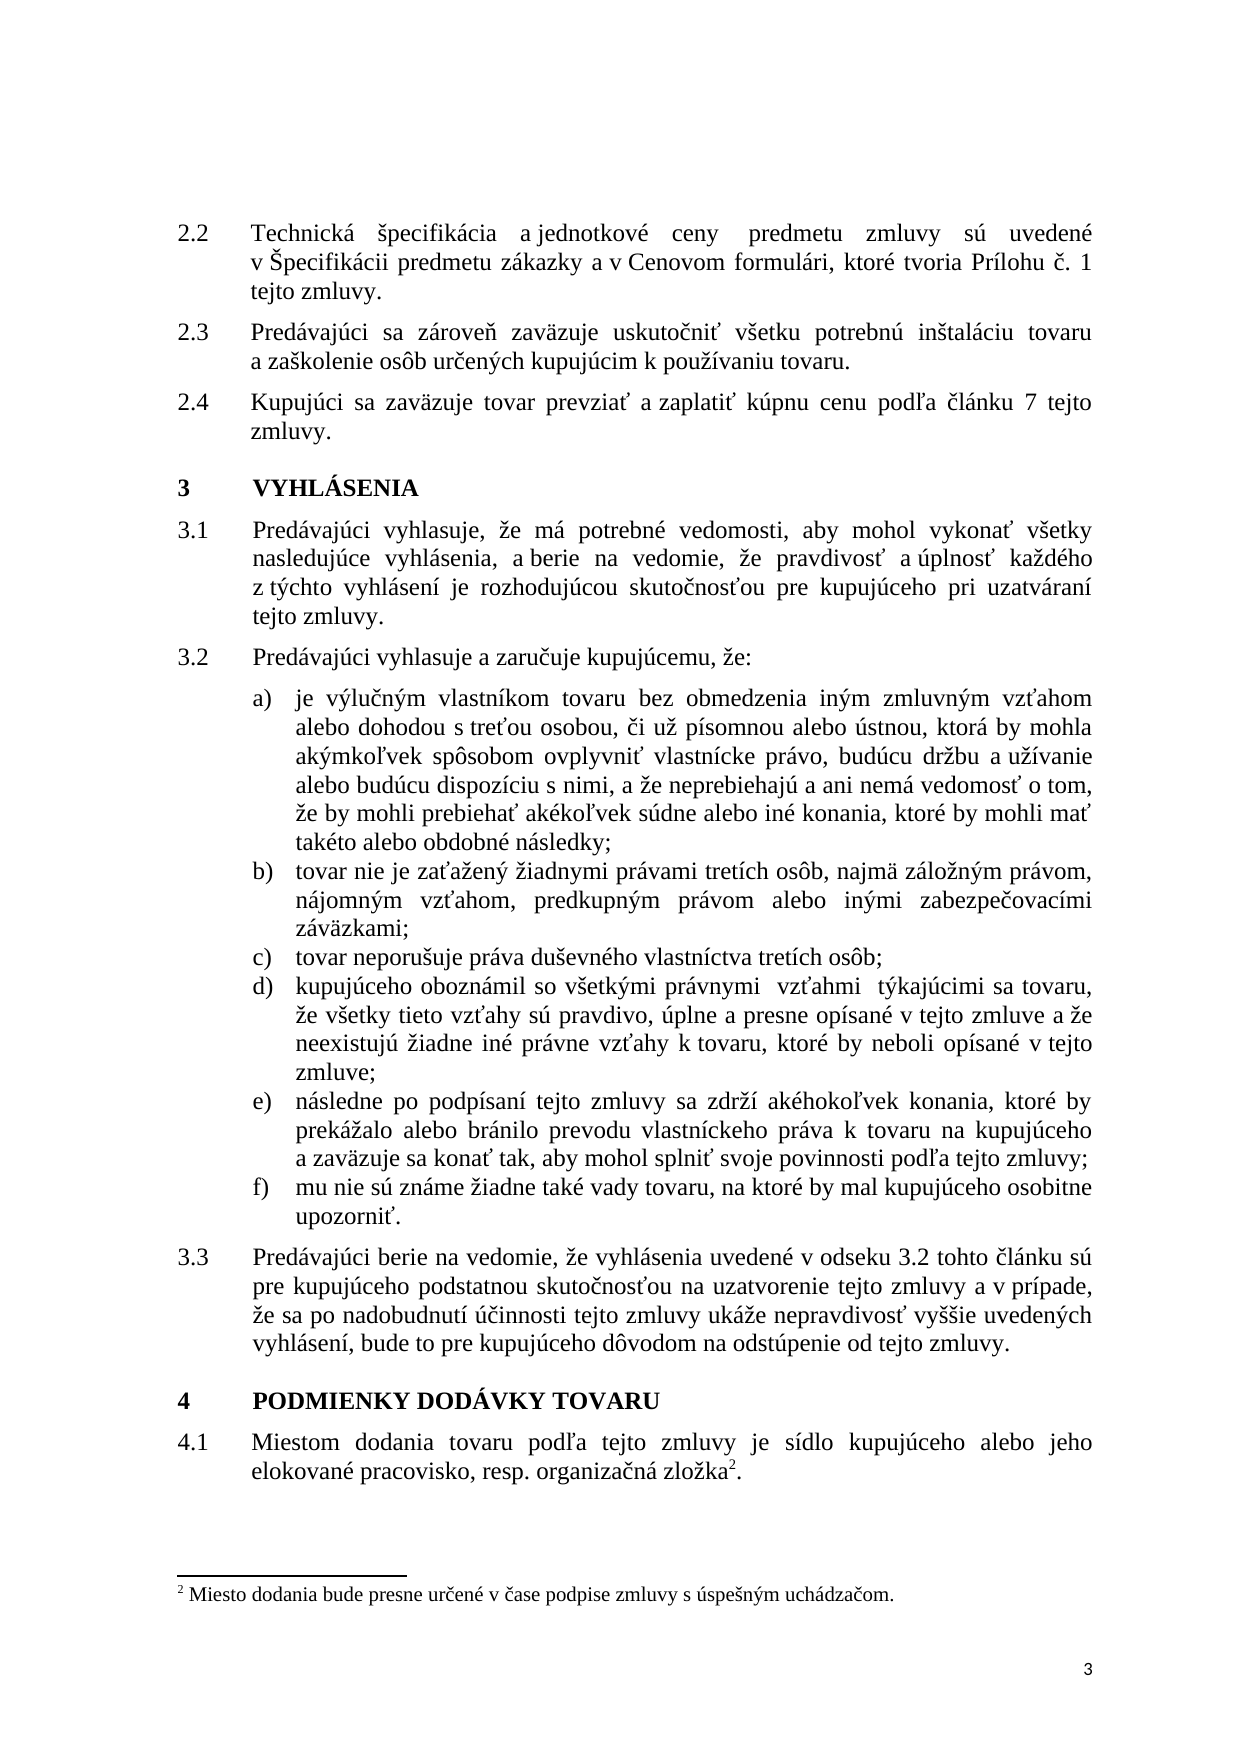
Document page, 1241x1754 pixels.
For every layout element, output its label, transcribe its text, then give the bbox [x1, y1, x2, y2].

list tovar nie je zaťažený žiadnymi právami tretích osôb, najmä záložným právom, nájomným vzťahom, predkupným právom alebo inými zabezpečovacími záväzkami; [252, 856, 1092, 942]
list tovar neporušuje práva duševného vlastníctva tretích osôb; [252, 942, 1092, 971]
list PODMIENKY DODÁVKY TOVARU [177, 1386, 1092, 1415]
text 2.2 Technická špecifikácia a jednotkové ceny predmetu zmluvy sú uvedené v Špecifikácii predmetu zákazky a v Cenovom formulári, ktoré tvoria Prílohu č. 1 tejto zmluvy. [177, 218, 1092, 305]
list mu nie sú známe žiadne také vady tovaru, na ktoré by mal kupujúceho osobitne upozorniť. [252, 1172, 1092, 1230]
text 2.4 Kupujúci sa zaväzuje tovar prevziať a zaplatiť kúpnu cenu podľa článku 7 tejto zmluvy. [177, 387, 1092, 445]
list následne po podpísaní tejto zmluvy sa zdrží akéhokoľvek konania, ktoré by prekážalo alebo bránilo prevodu vlastníckeho práva k tovaru na kupujúceho a zaväzuje sa konať tak, aby mohol splniť svoje povinnosti podľa tejto zmluvy; [252, 1086, 1092, 1172]
list Miestom dodania tovaru podľa tejto zmluvy je sídlo kupujúceho alebo jeho elokované pracovisko, resp. organizačná zložka. [177, 1427, 1092, 1485]
list je výlučným vlastníkom tovaru bez obmedzenia iným zmluvným vzťahom alebo dohodou s treťou osobou, či už písomnou alebo ústnou, ktorá by mohla akýmkoľvek spôsobom ovplyvniť vlastnícke právo, budúcu držbu a užívanie alebo budúcu dispozíciu s nimi, a že neprebiehajú a ani nemá vedomosť o tom, že by mohli prebiehať akékoľvek súdne alebo iné konania, ktoré by mohli mať takéto alebo obdobné následky; [252, 683, 1092, 856]
list Predávajúci vyhlasuje a zaručuje kupujúcemu, že: [177, 642, 1092, 671]
text 2.3 Predávajúci sa zároveň zaväzuje uskutočniť všetku potrebnú inštaláciu tovaru a zaškolenie osôb určených kupujúcim k používaniu tovaru. [177, 317, 1092, 375]
list Predávajúci vyhlasuje, že má potrebné vedomosti, aby mohol vykonať všetky nasledujúce vyhlásenia, a berie na vedomie, že pravdivosť a úplnosť každého z týchto vyhlásení je rozhodujúcou skutočnosťou pre kupujúceho pri uzatváraní tejto zmluvy. [177, 515, 1092, 630]
list Predávajúci berie na vedomie, že vyhlásenia uvedené v odseku 3.2 tohto článku sú pre kupujúceho podstatnou skutočnosťou na uzatvorenie tejto zmluvy a v prípade, že sa po nadobudnutí účinnosti tejto zmluvy ukáže nepravdivosť vyššie uvedených vyhlásení, bude to pre kupujúceho dôvodom na odstúpenie od tejto zmluvy. [177, 1242, 1092, 1357]
list kupujúceho oboznámil so všetkými právnymi vzťahmi týkajúcimi sa tovaru, že všetky tieto vzťahy sú pravdivo, úplne a presne opísané v tejto zmluve a že neexistujú žiadne iné právne vzťahy k tovaru, ktoré by neboli opísané v tejto zmluve; [252, 971, 1092, 1086]
list VYHLÁSENIA [177, 473, 1092, 502]
